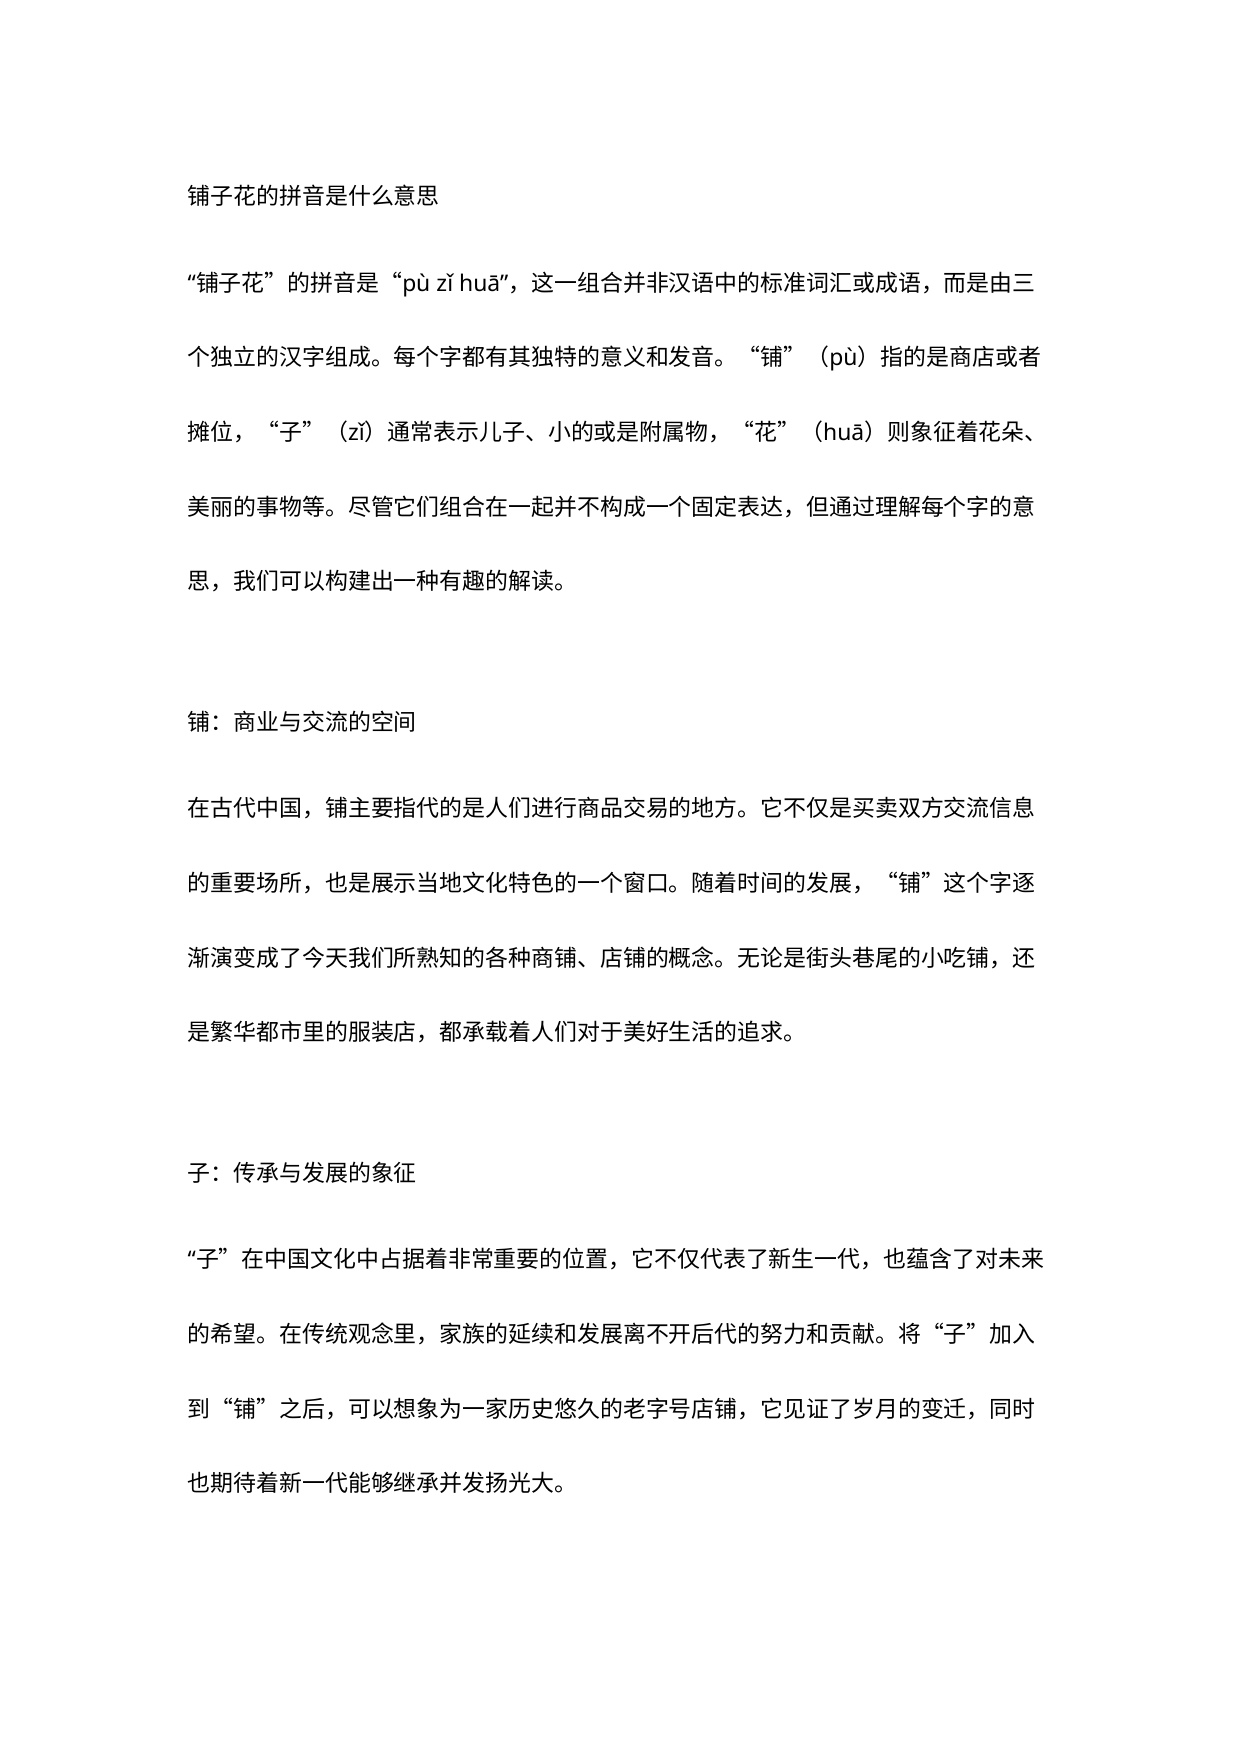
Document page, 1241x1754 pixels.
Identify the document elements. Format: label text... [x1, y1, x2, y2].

text 子：传承与发展的象征 [187, 1139, 1053, 1204]
text 在古代中国，铺主要指代的是人们进行商品交易的地方。它不仅是买卖双方交流信息的重要场所，也是展示当地文化特色的一个窗口。随着时间的发展，“铺”这个字逐渐演变成了今天我们所熟知的各种商铺、店铺的概念。无论是街头巷尾的小吃铺，还是繁华都市里的服装店，都承载着人们对于美好生活的追求。 [187, 774, 1053, 1063]
text “铺子花”的拼音是“pù zǐ huā”，这一组合并非汉语中的标准词汇或成语，而是由三个独立的汉字组成。每个字都有其独特的意义和发音。“铺”（pù）指的是商店或者摊位，“子”（zǐ）通常表示儿子、小的或是附属物，“花”（huā）则象征着花朵、美丽的事物等。尽管它们组合在一起并不构成一个固定表达，但通过理解每个字的意思，我们可以构建出一种有趣的解读。 [187, 248, 1053, 612]
text “子”在中国文化中占据着非常重要的位置，它不仅代表了新生一代，也蕴含了对未来的希望。在传统观念里，家族的延续和发展离不开后代的努力和贡献。将“子”加入到“铺”之后，可以想象为一家历史悠久的老字号店铺，它见证了岁月的变迁，同时也期待着新一代能够继承并发扬光大。 [187, 1225, 1053, 1514]
text 铺：商业与交流的空间 [187, 688, 1053, 753]
text 铺子花的拼音是什么意思 [187, 162, 1053, 227]
